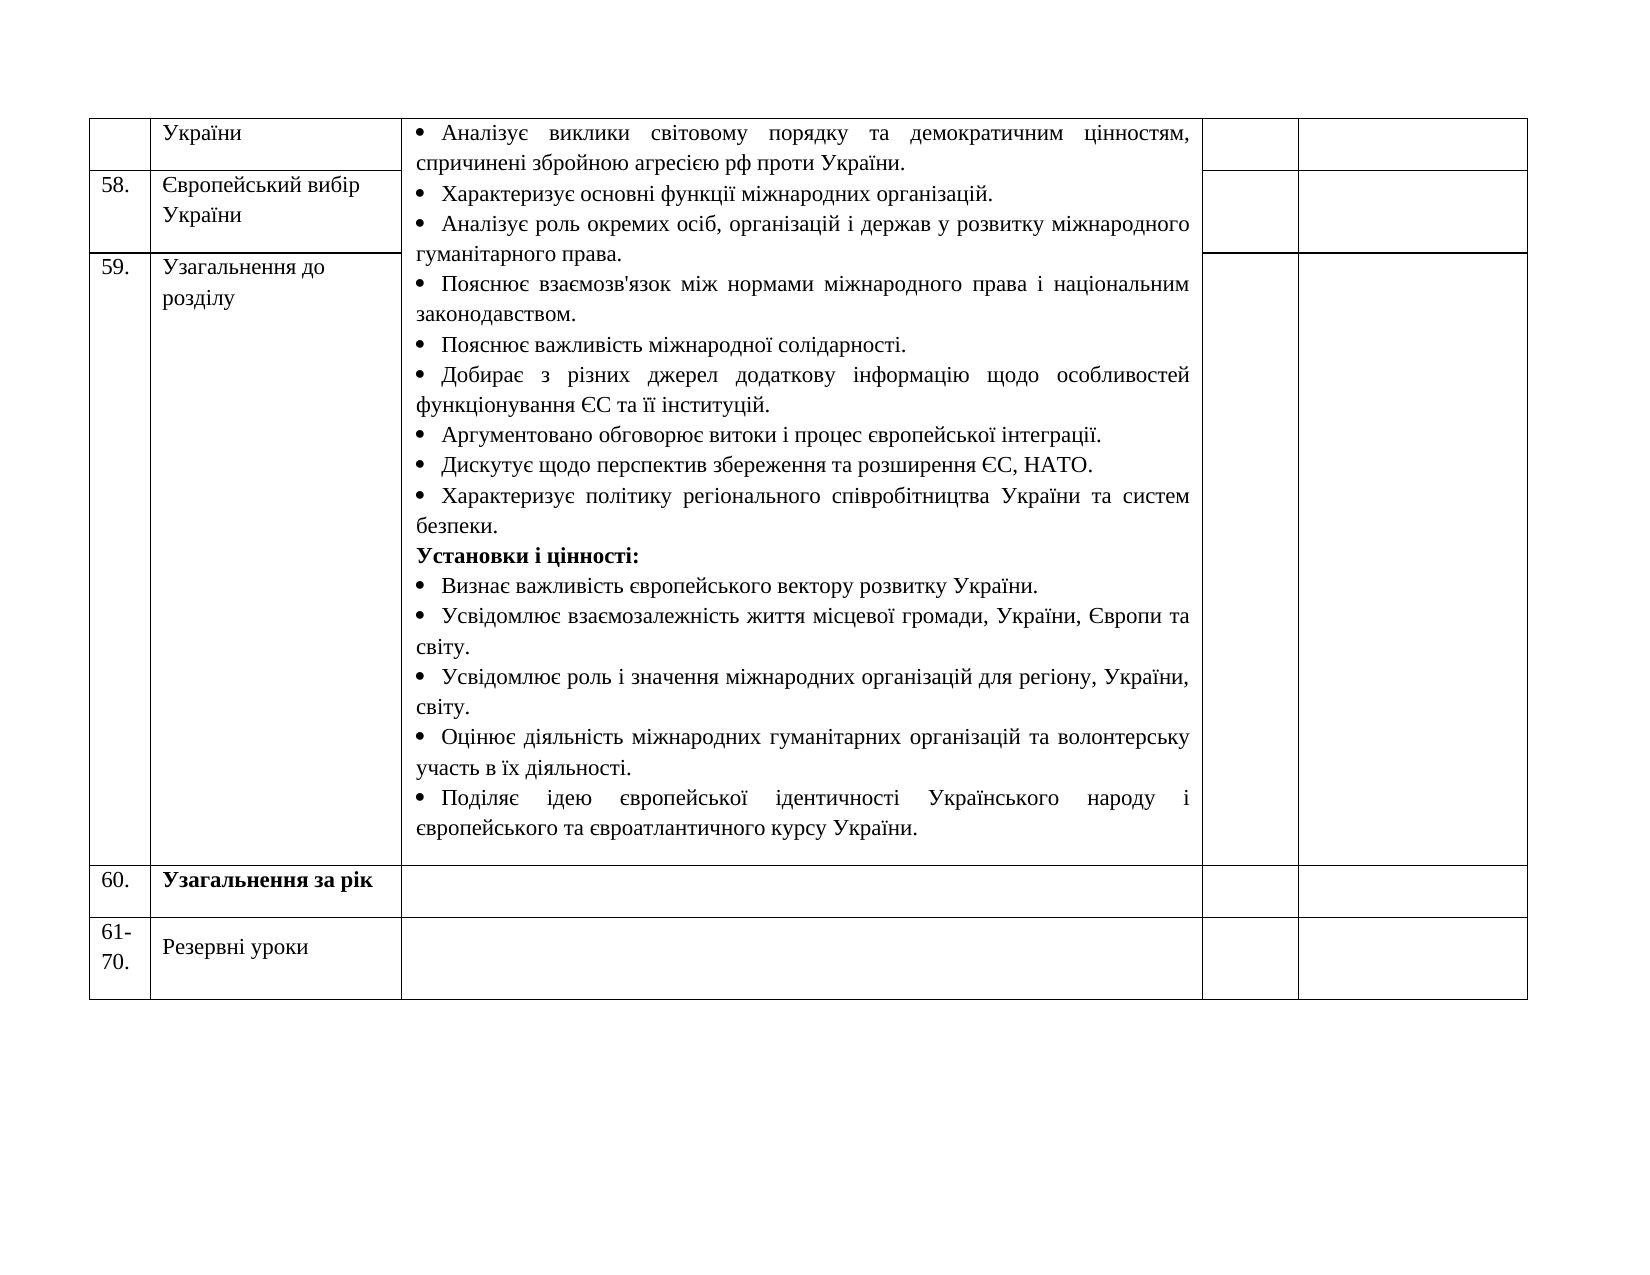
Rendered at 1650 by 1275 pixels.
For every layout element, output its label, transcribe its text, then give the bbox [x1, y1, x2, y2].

table_cell [1203, 254, 1298, 865]
table_cell [90, 866, 150, 917]
table_cell 61-70. [90, 918, 150, 999]
table_cell [90, 119, 150, 170]
table_cell [402, 918, 1202, 999]
table_cell [1203, 171, 1298, 252]
table_cell [1299, 918, 1527, 999]
table_cell Узагальнення за рік [151, 866, 401, 917]
table_cell [1299, 171, 1527, 252]
table_cell [1299, 254, 1527, 865]
table_cell [90, 254, 150, 865]
table_cell Резервні уроки [151, 918, 401, 999]
table_cell [1299, 119, 1527, 170]
table_cell [402, 866, 1202, 917]
table_cell [1203, 119, 1298, 170]
table_cell [90, 171, 150, 252]
table_cell [1203, 918, 1298, 999]
table_cell [1299, 866, 1527, 917]
table_cell Узагальнення до розділу [151, 254, 401, 865]
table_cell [151, 119, 401, 170]
table_cell Європейський вибір України [151, 171, 401, 252]
table_cell [1203, 866, 1298, 917]
